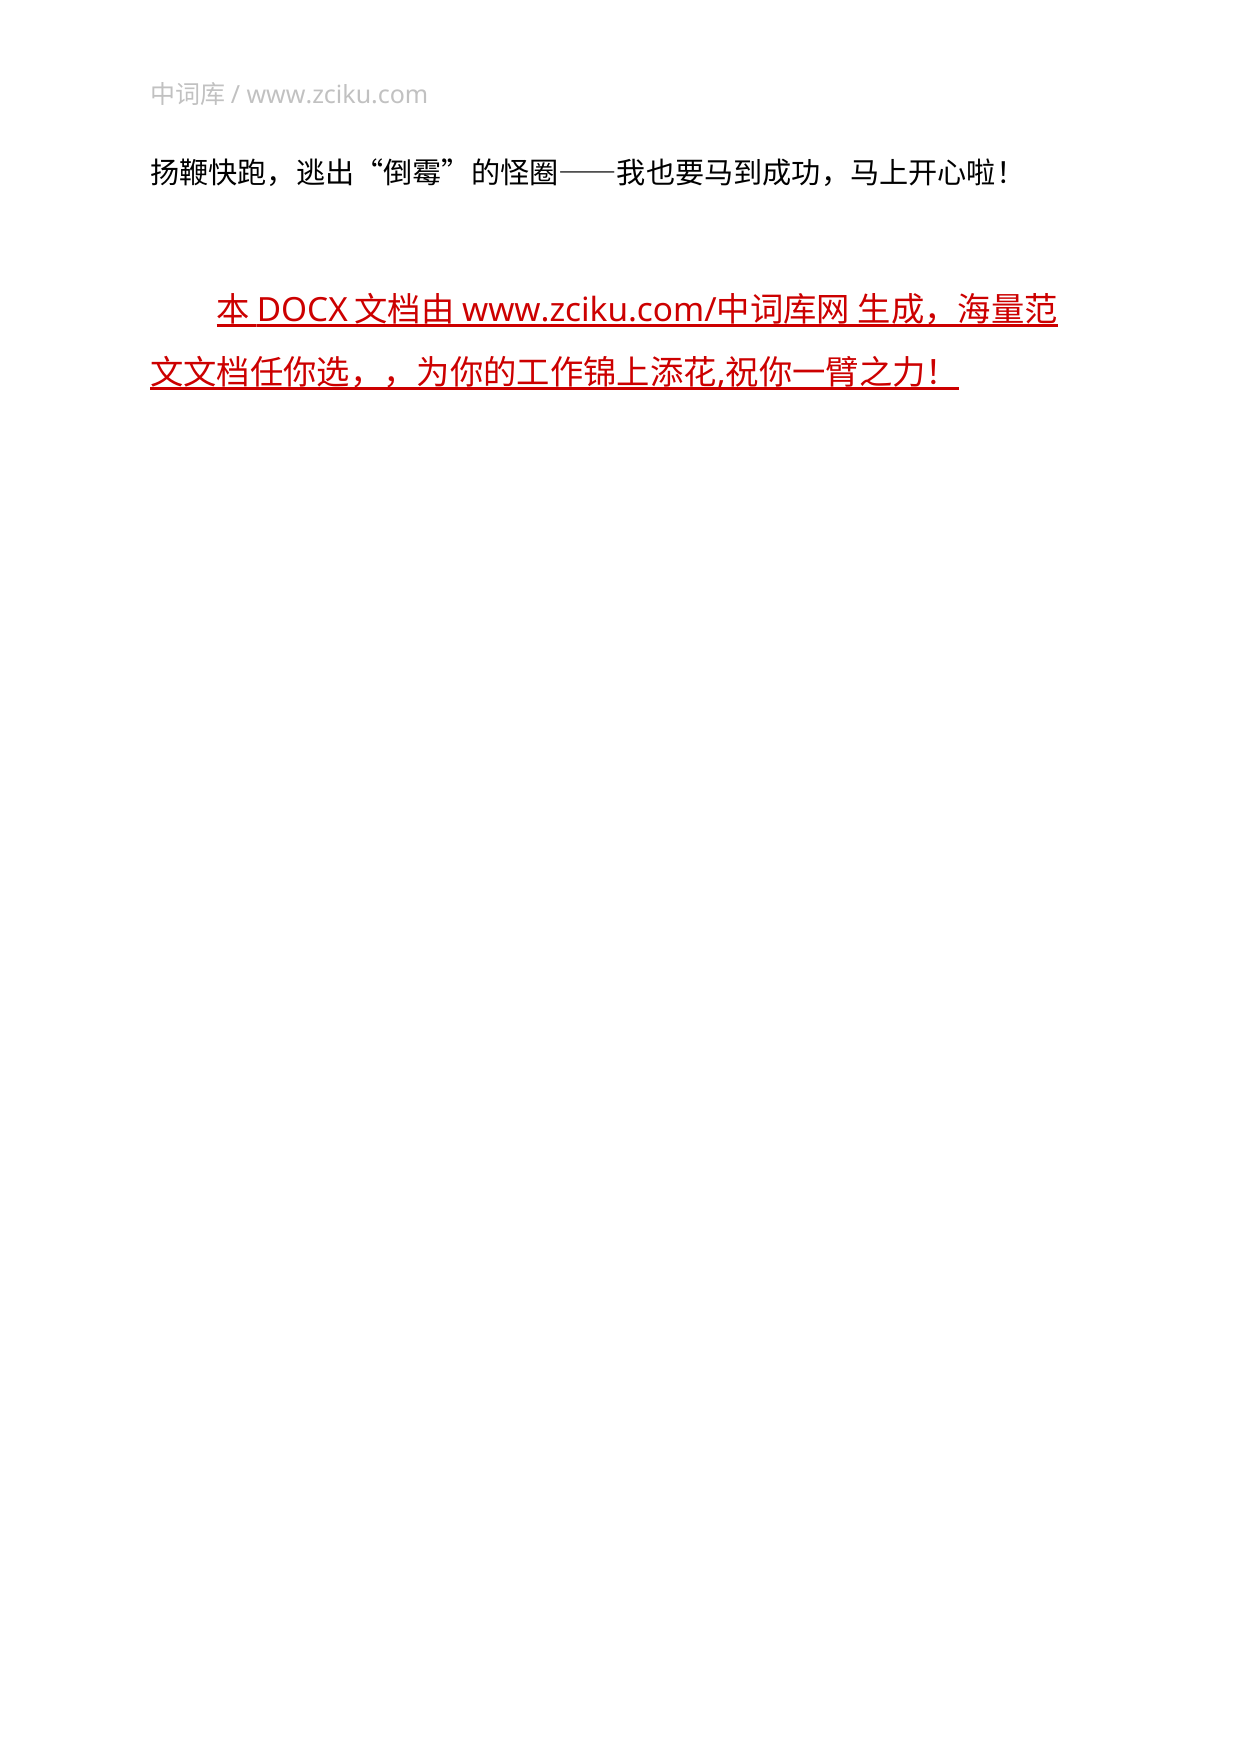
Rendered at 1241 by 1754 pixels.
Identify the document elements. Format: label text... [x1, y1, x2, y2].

text 本DOCX文档由 www.zciku.com/中词库网 生成，海量范文文档任你选，，为你的工作锦上添花,祝你一臂之力！ [150, 283, 1090, 394]
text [150, 150, 1090, 192]
